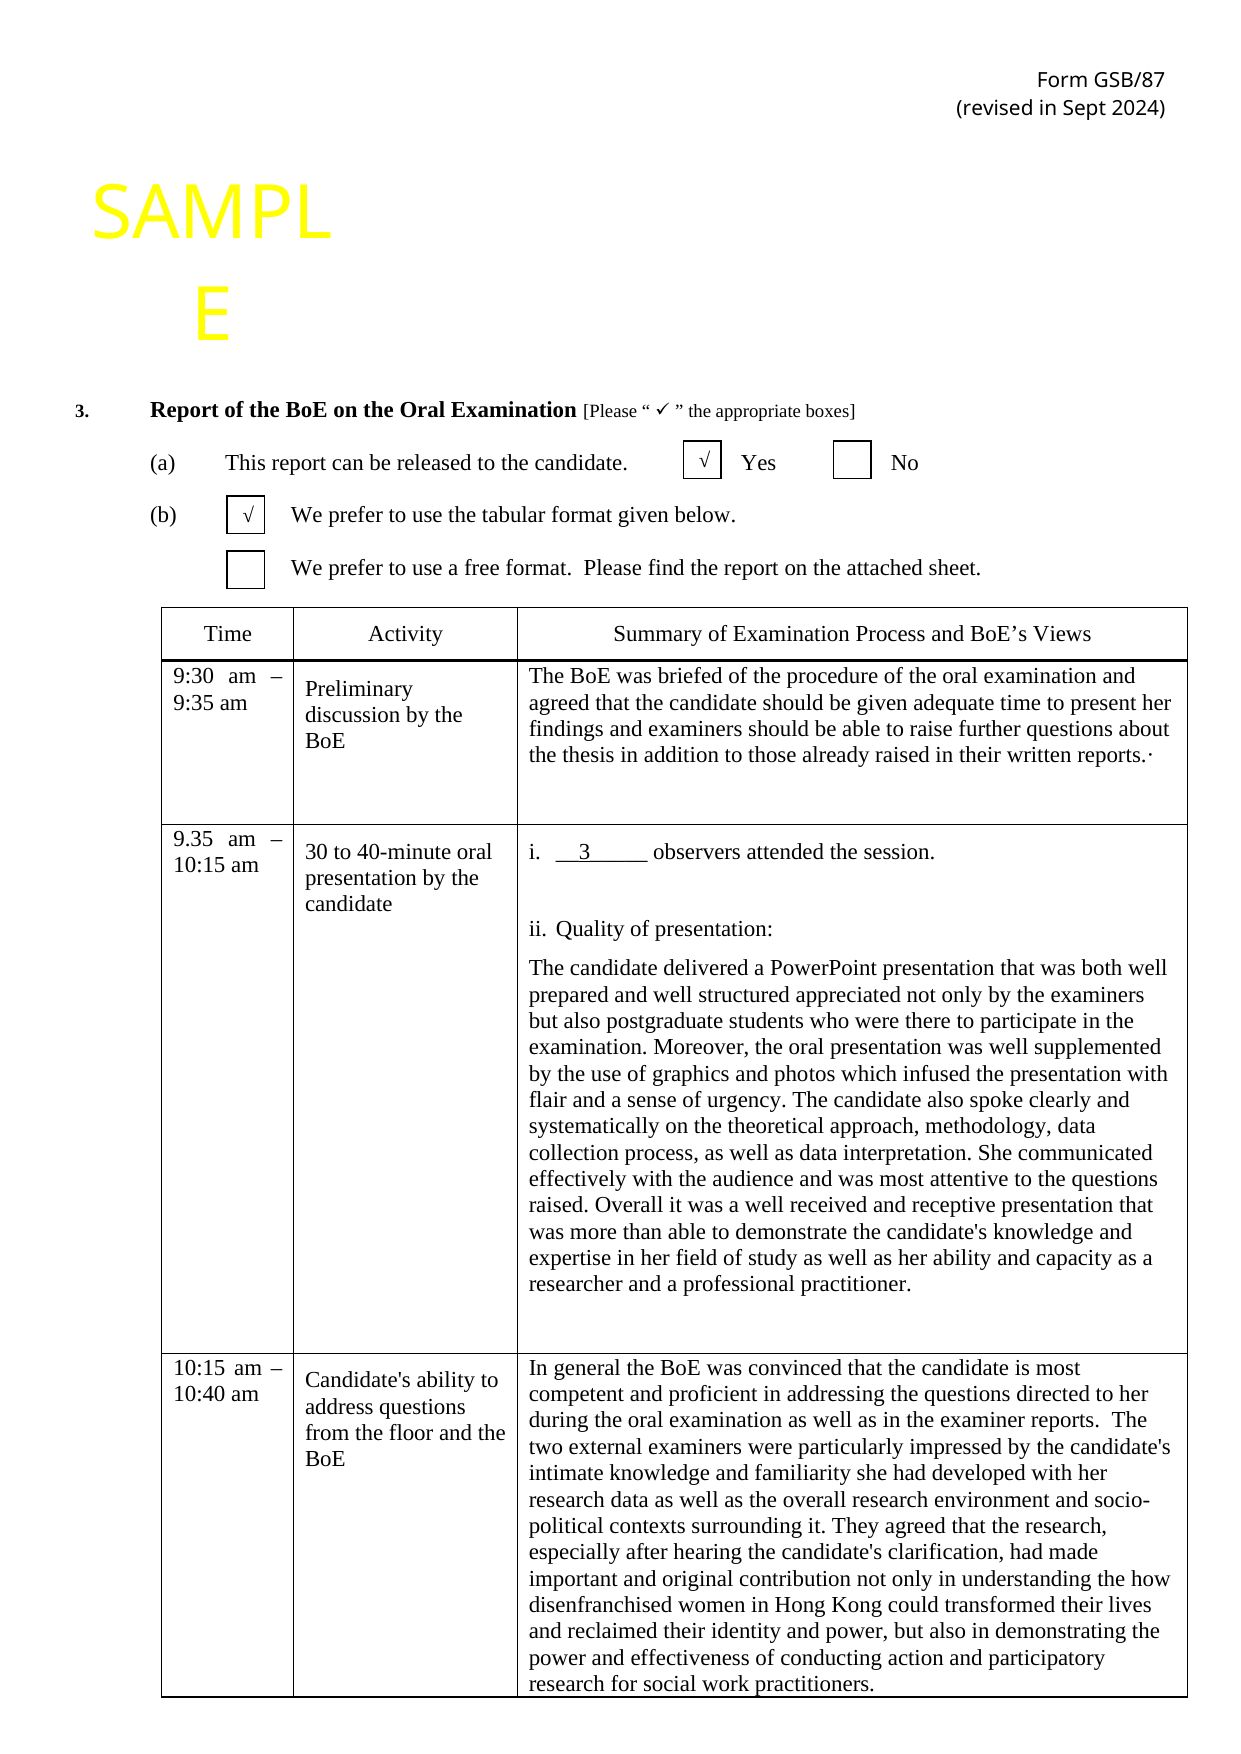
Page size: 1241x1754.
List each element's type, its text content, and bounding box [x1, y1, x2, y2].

list We prefer to use the tabular format given below. [265, 501, 1165, 528]
table_cell __3_____ observers attended the session. ii. Quality of presentation: The candidate delivered a PowerPoint presentation that was both well prepared and well structured appreciated not only by the examiners but also postgraduate students who were there to participate in the examination. Moreover, the oral presentation was well supplemented by the use of graphics and photos which infused the presentation with flair and a sense of urgency. The candidate also spoke clearly and systematically on the theoretical approach, methodology, data collection process, as well as data interpretation. She communicated effectively with the audience and was most attentive to the questions raised. Overall it was a well received and receptive presentation that was more than able to demonstrate the candidate's knowledge and expertise in her field of study as well as her ability and capacity as a researcher and a professional practitioner. [518, 825, 1187, 1353]
text We prefer to use a free format. Please find the report on the attached sheet. [291, 554, 1165, 580]
table_cell 10:15 am – 10:40 am [162, 1354, 293, 1696]
list Report of the BoE on the Oral Examination [Please “ ” the appropriate boxes] [75, 396, 1165, 422]
table_header Summary of Examination Process and BoE’s Views [518, 608, 1187, 659]
table_cell 30 to 40-minute oral presentation by the candidate [294, 825, 517, 1353]
table_cell 9:30 am – 9:35 am [162, 662, 293, 824]
table_header Activity [294, 608, 517, 659]
table_cell Preliminary discussion by the BoE [294, 662, 517, 824]
table_cell Candidate's ability to address questions from the floor and the BoE [294, 1354, 517, 1696]
table_cell In general the BoE was convinced that the candidate is most competent and proficient in addressing the questions directed to her during the oral examination as well as in the examiner reports. The two external examiners were particularly impressed by the candidate's intimate knowledge and familiarity she had developed with her research data as well as the overall research environment and socio-political contexts surrounding it. They agreed that the research, especially after hearing the candidate's clarification, had made important and original contribution not only in understanding the how disenfranchised women in Hong Kong could transformed their lives and reclaimed their identity and power, but also in demonstrating the power and effectiveness of conducting action and participatory research for social work practitioners. [518, 1354, 1187, 1696]
text (a) This report can be released to the candidate. Yes No [150, 449, 683, 475]
table_cell 9.35 am – 10:15 am [162, 825, 293, 1353]
table_header Time [162, 608, 293, 659]
table_cell The BoE was briefed of the procedure of the oral examination and agreed that the candidate should be given adequate time to present her findings and examiners should be able to raise further questions about the thesis in addition to those already raised in their written reports.· [518, 662, 1187, 824]
text (a) This report can be released to the candidate. Yes No [872, 449, 1165, 475]
